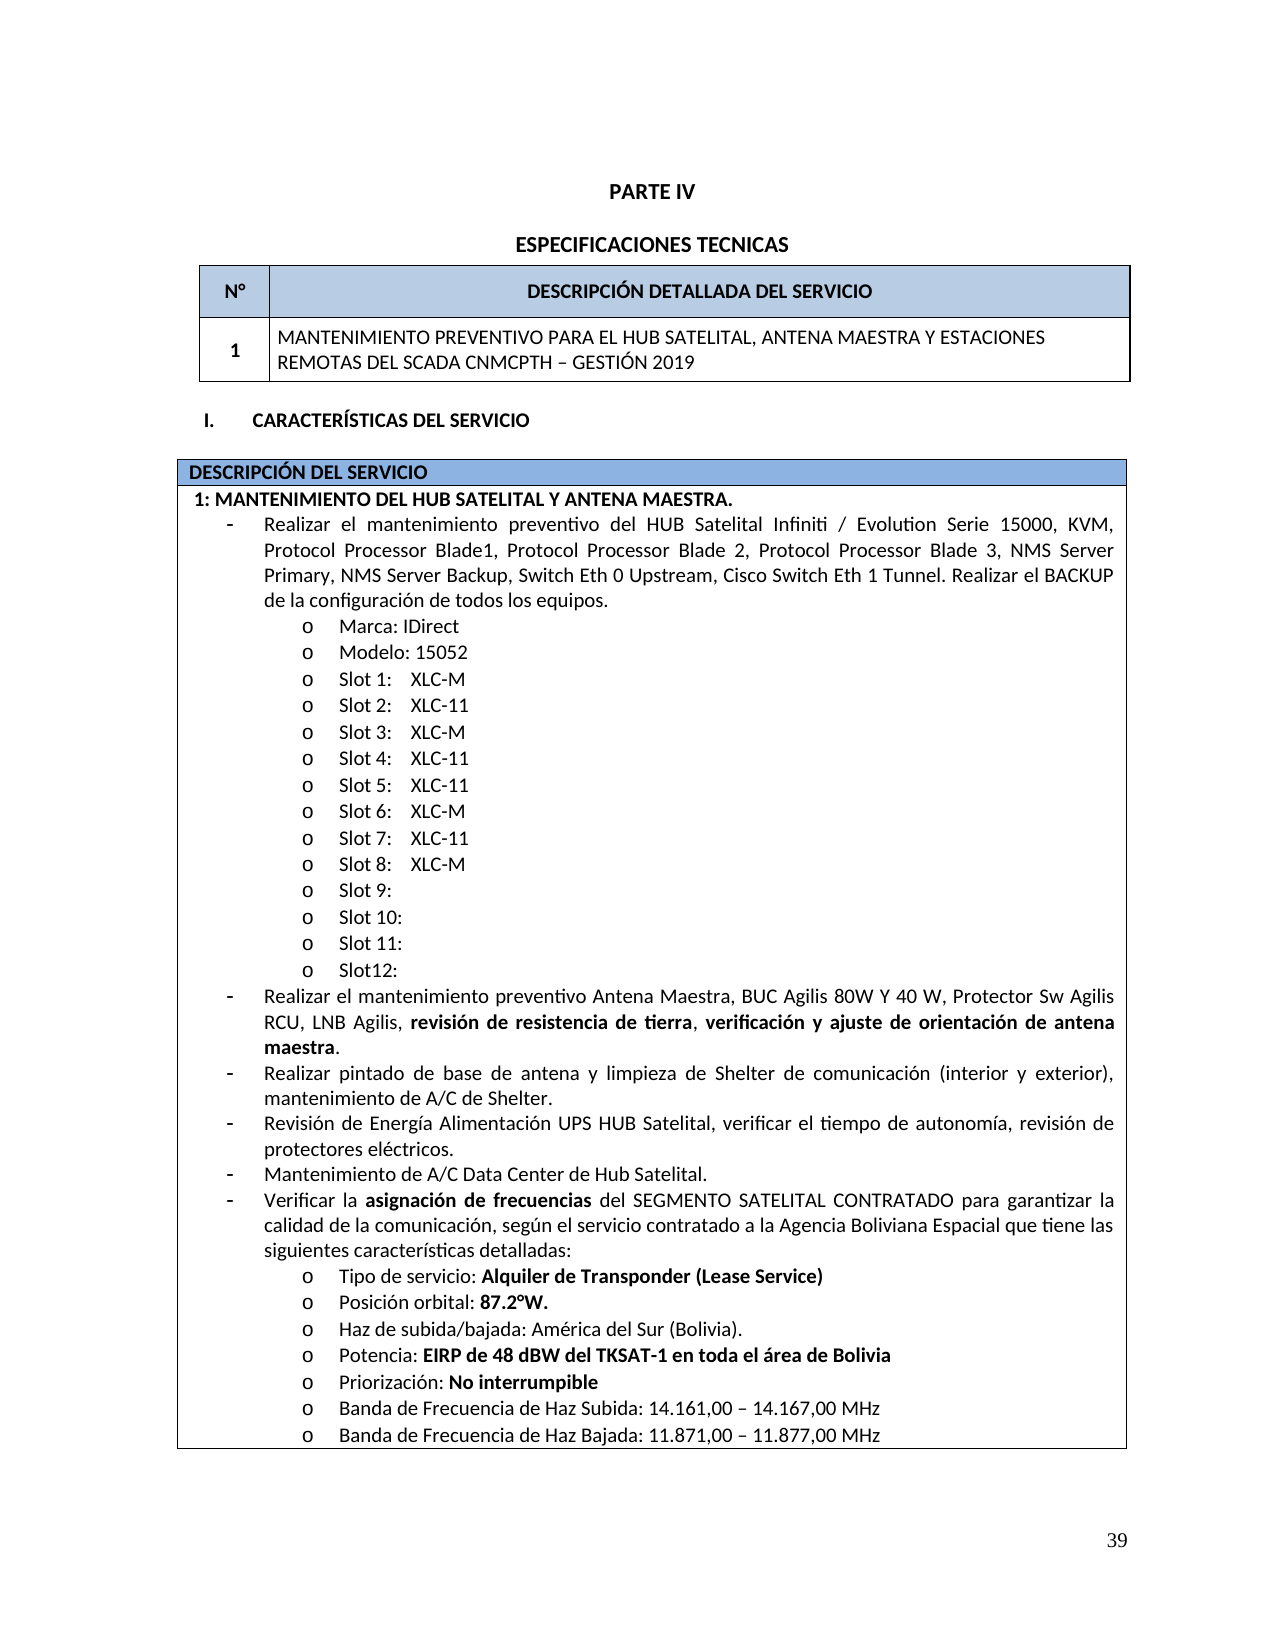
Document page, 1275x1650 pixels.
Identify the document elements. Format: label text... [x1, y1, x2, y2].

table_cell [178, 486, 1126, 1448]
list CARACTERÍSTICAS DEL SERVICIO [215, 408, 1127, 433]
table_cell 1 [200, 318, 269, 381]
table_header N° [200, 266, 269, 317]
text PARTE IV [177, 177, 1127, 205]
table_header DESCRIPCIÓN DETALLADA DEL SERVICIO [270, 266, 1129, 317]
table_header DESCRIPCIÓN DEL SERVICIO [178, 460, 1126, 485]
table_cell MANTENIMIENTO PREVENTIVO PARA EL HUB SATELITAL, ANTENA MAESTRA Y ESTACIONES REMOTAS DEL SCADA CNMCPTH – GESTIÓN 2019 [270, 318, 1129, 381]
subtitle ESPECIFICACIONES TECNICAS [177, 230, 1127, 258]
